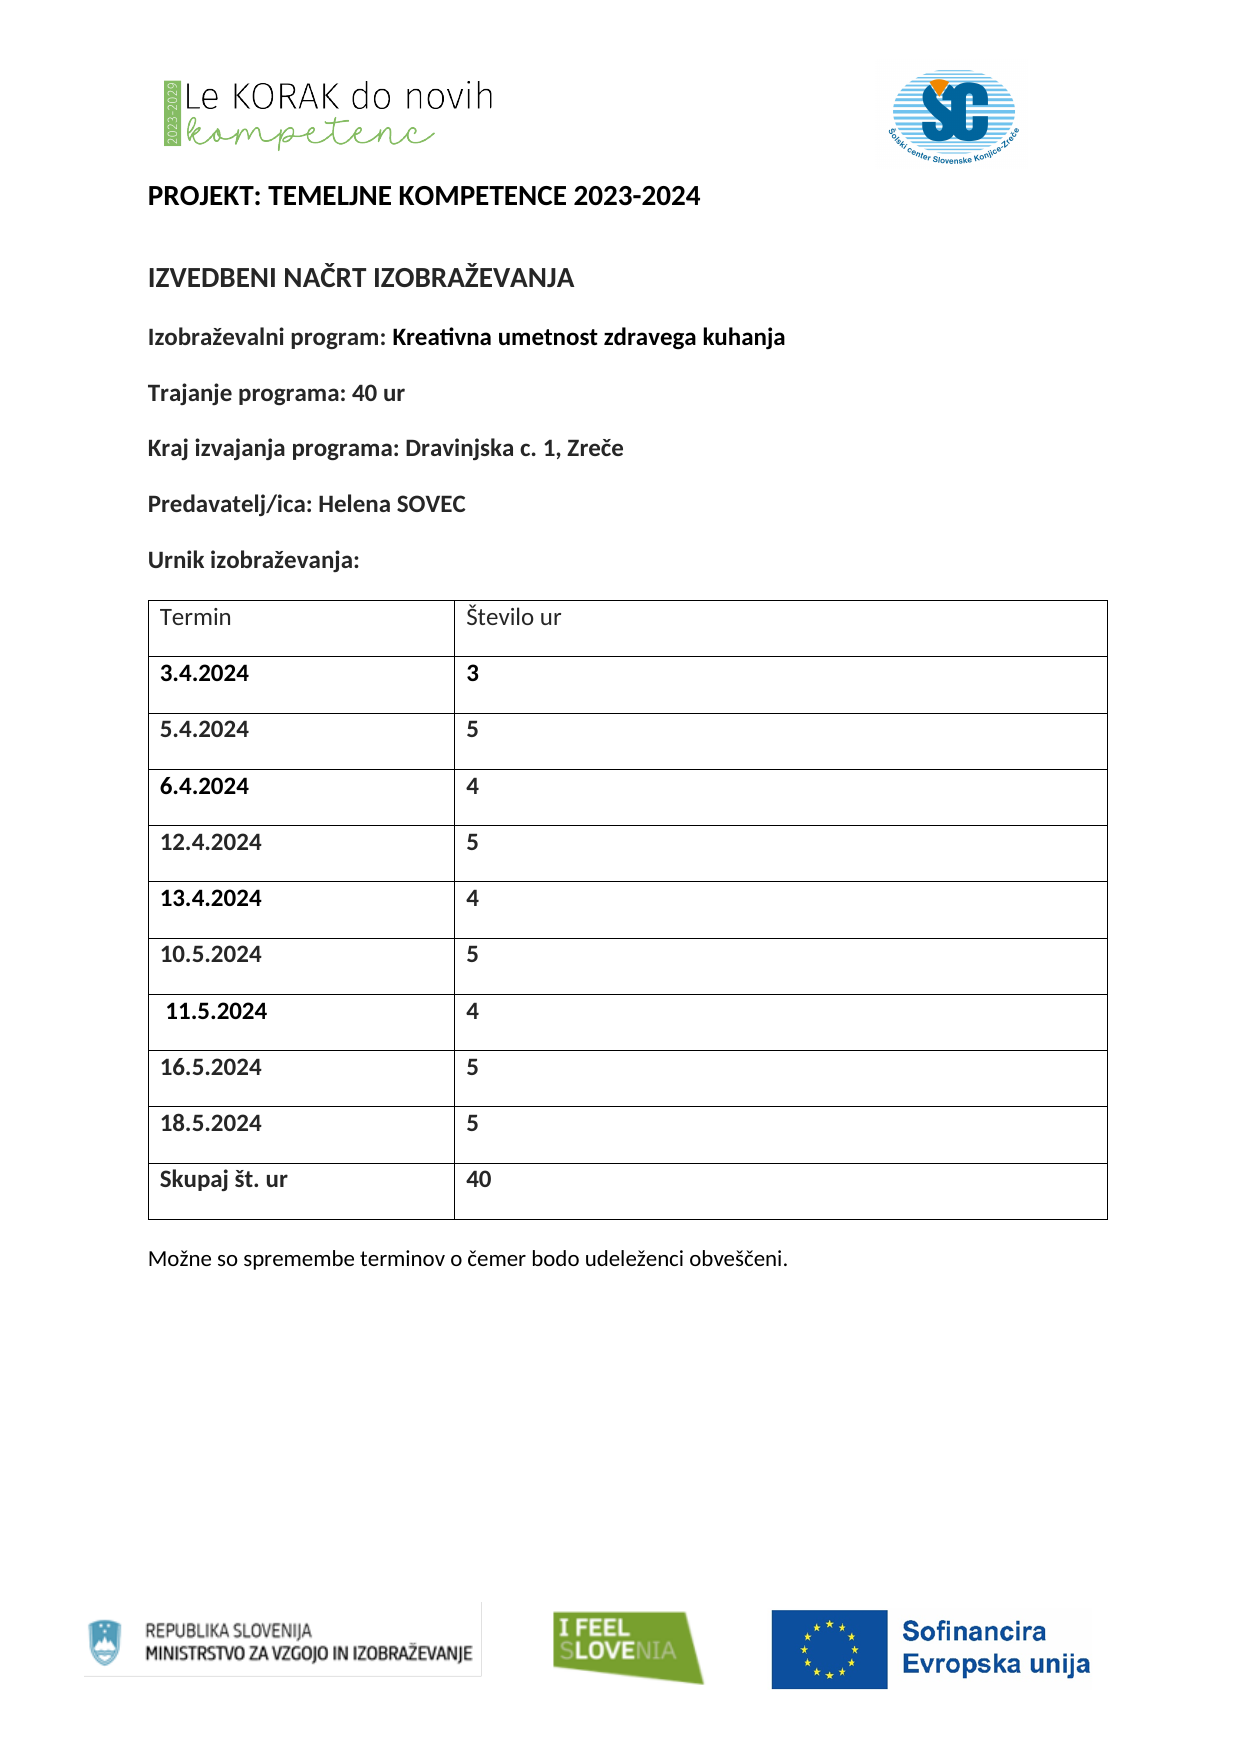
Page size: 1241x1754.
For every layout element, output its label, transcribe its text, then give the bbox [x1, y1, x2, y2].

table_cell 6.4.2024 [149, 770, 454, 825]
table_cell 5.4.2024 [149, 714, 454, 769]
table_cell 12.4.2024 [149, 826, 454, 881]
text Izobraževalni program: Kreativna umetnost zdravega kuhanja [148, 321, 1092, 351]
table_cell 40 [455, 1164, 1107, 1219]
picture [875, 59, 1028, 169]
table_cell 4 [455, 882, 1107, 937]
picture [157, 72, 498, 154]
table_cell 4 [455, 995, 1107, 1050]
table_cell 4 [455, 770, 1107, 825]
text Kraj izvajanja programa: Dravinjska c. 1, Zreče [148, 432, 1092, 463]
table_header Število ur [455, 601, 1107, 656]
table_cell 3.4.2024 [149, 657, 454, 712]
text PROJEKT: TEMELJNE KOMPETENCE 2023-2024 [148, 177, 1092, 213]
picture [767, 1608, 1093, 1690]
table_cell 10.5.2024 [149, 939, 454, 994]
picture [545, 1607, 711, 1689]
table_cell 11.5.2024 [149, 995, 454, 1050]
table_cell 5 [455, 1107, 1107, 1162]
text Možne so spremembe terminov o čemer bodo udeleženci obveščeni. [148, 1220, 1092, 1272]
table_cell Skupaj št. ur [149, 1164, 454, 1219]
text Urnik izobraževanja: [148, 544, 1092, 575]
table_cell 5 [455, 714, 1107, 769]
table_cell 13.4.2024 [149, 882, 454, 937]
table_cell 5 [455, 826, 1107, 881]
table_header Termin [149, 601, 454, 656]
text Predavatelj/ica: Helena SOVEC [148, 488, 1092, 519]
table_cell 5 [455, 1051, 1107, 1106]
table_cell 18.5.2024 [149, 1107, 454, 1162]
text IZVEDBENI NAČRT IZOBRAŽEVANJA [148, 259, 1092, 295]
table_cell 3 [455, 657, 1107, 712]
text Trajanje programa: 40 ur [148, 377, 1092, 407]
table_cell 16.5.2024 [149, 1051, 454, 1106]
table_cell 5 [455, 939, 1107, 994]
